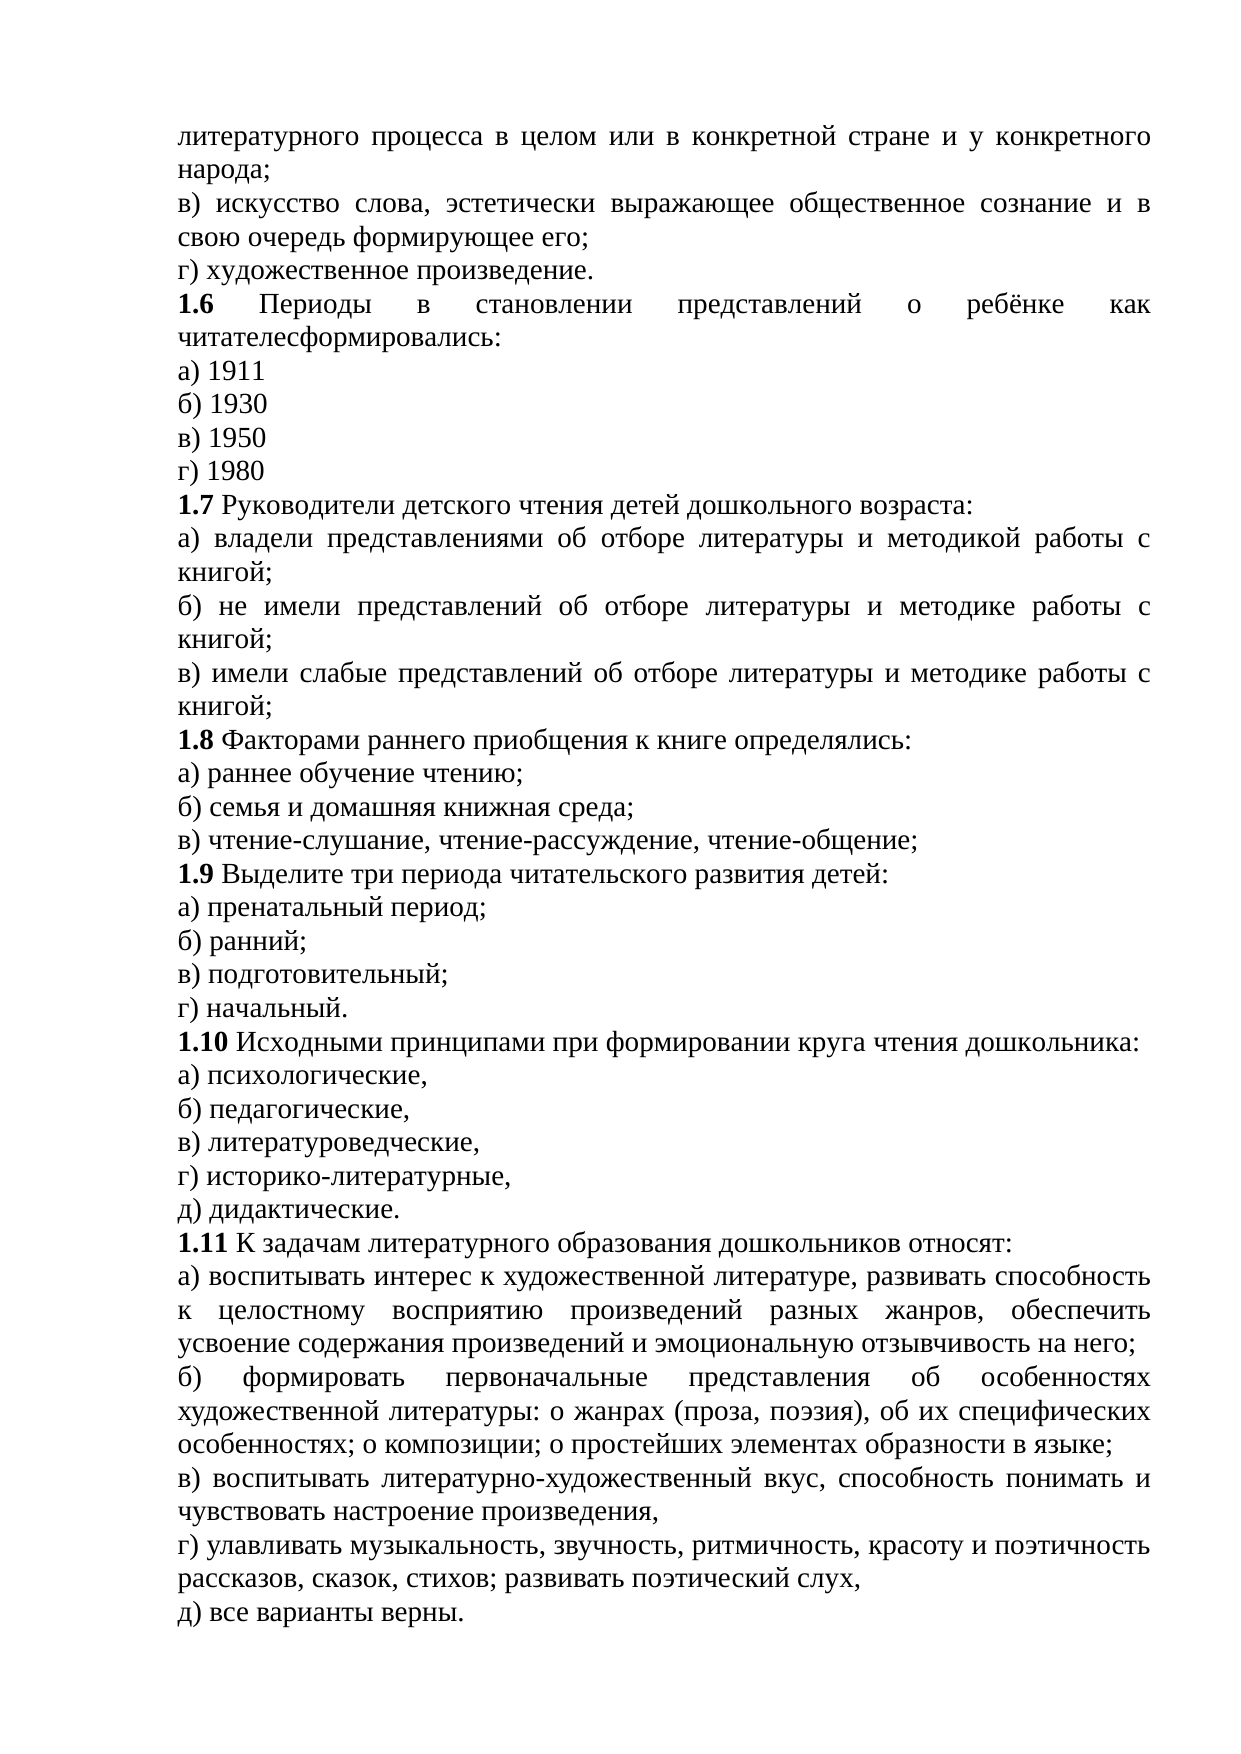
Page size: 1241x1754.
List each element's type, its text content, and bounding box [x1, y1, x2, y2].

text а) раннее обучение чтению; [177, 755, 1152, 789]
text а) пренатальный период; [177, 889, 1152, 923]
text 1.8 Факторами раннего приобщения к книге определялись: [177, 722, 1152, 755]
text г) улавливать музыкальность, звучность, ритмичность, красоту и поэтичность рассказов, сказок, стихов; развивать поэтический слух, [177, 1527, 1152, 1594]
text 1.6 Периоды в становлении представлений о ребёнке как читателесформировались: [177, 286, 1152, 353]
text 1.10 Исходными принципами при формировании круга чтения дошкольника: [177, 1024, 1152, 1057]
text д) все варианты верны. [177, 1594, 1152, 1627]
text а) воспитывать интерес к художественной литературе, развивать способность к целостному восприятию произведений разных жанров, обеспечить усвоение содержания произведений и эмоциональную отзывчивость на него; [177, 1258, 1152, 1359]
text г) 1980 [177, 453, 1152, 487]
text 1.11 К задачам литературного образования дошкольников относят: [177, 1225, 1152, 1258]
text б) педагогические, [177, 1091, 1152, 1124]
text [177, 118, 1152, 185]
text 1.9 Выделите три периода читательского развития детей: [177, 856, 1152, 889]
text в) чтение-слушание, чтение-рассуждение, чтение-общение; [177, 822, 1152, 856]
text г) историко-литературные, [177, 1158, 1152, 1191]
text б) ранний; [177, 923, 1152, 957]
text г) начальный. [177, 990, 1152, 1024]
text в) подготовительный; [177, 957, 1152, 990]
text в) литературоведческие, [177, 1124, 1152, 1158]
text д) дидактические. [177, 1191, 1152, 1225]
text а) 1911 [177, 353, 1152, 386]
text в) 1950 [177, 420, 1152, 453]
text б) 1930 [177, 386, 1152, 420]
text 1.7 Руководители детского чтения детей дошкольного возраста: [177, 487, 1152, 521]
text в) воспитывать литературно-художественный вкус, способность понимать и чувствовать настроение произведения, [177, 1460, 1152, 1527]
text г) художественное произведение. [177, 252, 1152, 286]
text а) психологические, [177, 1057, 1152, 1091]
text б) не имели представлений об отборе литературы и методике работы с книгой; [177, 588, 1152, 655]
text а) владели представлениями об отборе литературы и методикой работы с книгой; [177, 521, 1152, 588]
text б) семья и домашняя книжная среда; [177, 789, 1152, 822]
text б) формировать первоначальные представления об особенностях художественной литературы: о жанрах (проза, поэзия), об их специфических особенностях; о композиции; о простейших элементах образности в языке; [177, 1359, 1152, 1460]
text в) имели слабые представлений об отборе литературы и методике работы с книгой; [177, 655, 1152, 722]
text в) искусство слова, эстетически выражающее общественное сознание и в свою очередь формирующее его; [177, 185, 1152, 252]
